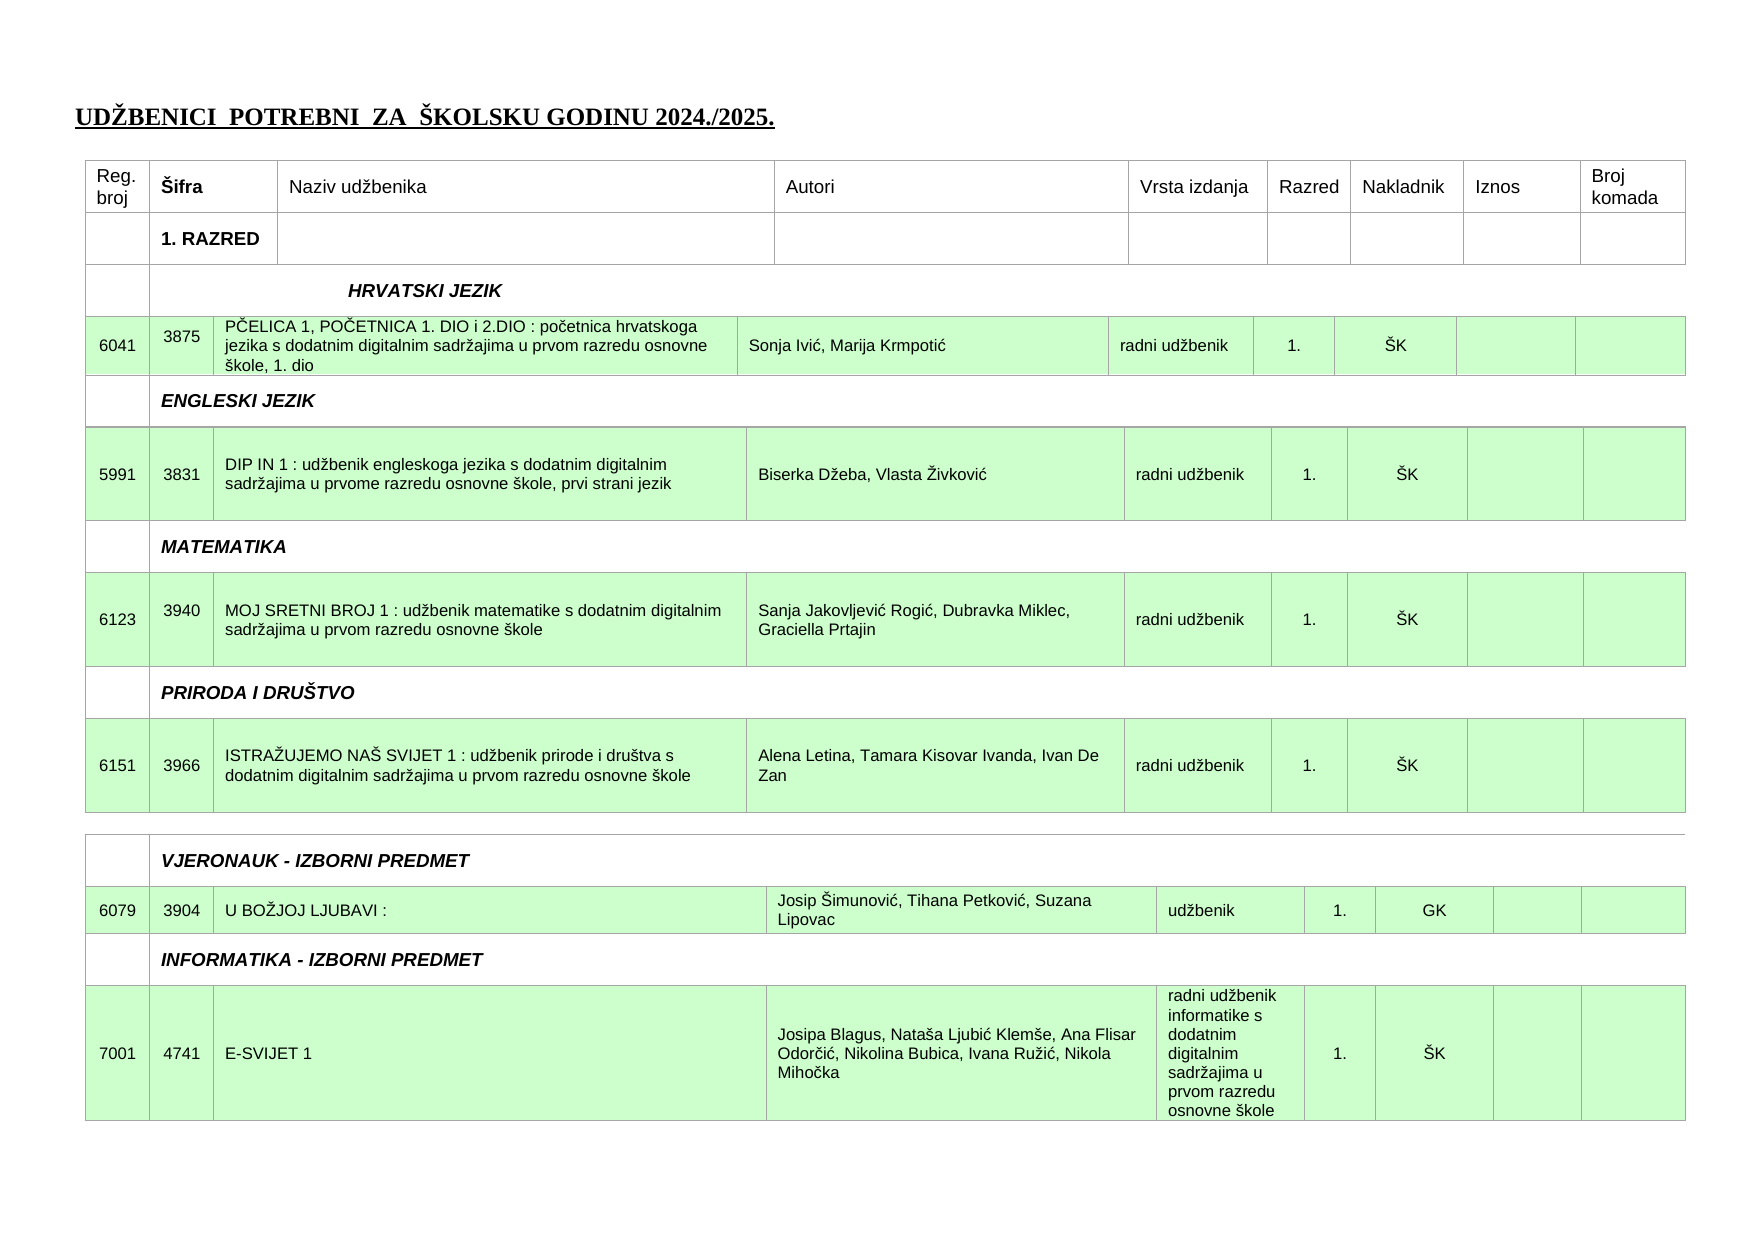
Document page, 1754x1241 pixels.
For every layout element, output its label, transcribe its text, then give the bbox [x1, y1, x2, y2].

table_cell radni udžbenik [1125, 573, 1271, 666]
table_cell 6151 [86, 719, 149, 812]
table_cell [1582, 887, 1685, 933]
table_cell 6041 [86, 317, 149, 374]
table_cell [775, 213, 1128, 264]
table_cell [86, 521, 149, 572]
table_cell ŠK [1348, 428, 1467, 520]
table_cell [1268, 213, 1350, 264]
table_header Broj komada [1581, 161, 1685, 212]
table_cell ŠK [1348, 573, 1467, 666]
table_cell [1494, 986, 1581, 1120]
table_header [86, 835, 149, 886]
table_cell [1584, 719, 1685, 812]
table_cell Josipa Blagus, Nataša Ljubić Klemše, Ana Flisar Odorčić, Nikolina Bubica, Ivana Ružić, Nikola Mihočka [767, 986, 1156, 1120]
table_cell [1129, 213, 1267, 264]
table_cell 1. [1305, 887, 1375, 933]
table_cell [1351, 213, 1463, 264]
table_cell 3875 [150, 317, 213, 374]
table_cell [278, 213, 774, 264]
table_cell 7001 [86, 986, 149, 1120]
table_cell 3966 [150, 719, 213, 812]
table_cell U BOŽJOJ LJUBAVI : [214, 887, 766, 933]
table_cell DIP IN 1 : udžbenik engleskoga jezika s dodatnim digitalnim sadržajima u prvome razredu osnovne škole, prvi strani jezik [214, 428, 746, 520]
table_cell [1584, 573, 1685, 666]
table_cell ŠK [1348, 719, 1467, 812]
table_cell Sanja Jakovljević Rogić, Dubravka Miklec, Graciella Prtajin [747, 573, 1124, 666]
table_cell PRIRODA I DRUŠTVO [150, 667, 1685, 718]
table_cell 1. [1272, 719, 1347, 812]
table_cell [1576, 317, 1685, 374]
table_cell 4741 [150, 986, 213, 1120]
table_cell [1468, 719, 1583, 812]
table_cell udžbenik [1157, 887, 1304, 933]
table_header Vrsta izdanja [1129, 161, 1267, 212]
table_cell Alena Letina, Tamara Kisovar Ivanda, Ivan De Zan [747, 719, 1124, 812]
table_cell [1494, 887, 1581, 933]
table_cell Josip Šimunović, Tihana Petković, Suzana Lipovac [767, 887, 1156, 933]
table_cell [86, 934, 149, 985]
table_cell Biserka Džeba, Vlasta Živković [747, 428, 1124, 520]
table_cell [86, 376, 149, 426]
table_cell MOJ SRETNI BROJ 1 : udžbenik matematike s dodatnim digitalnim sadržajima u prvom razredu osnovne škole [214, 573, 746, 666]
table_cell [1468, 573, 1583, 666]
table_cell 5991 [86, 428, 149, 520]
table_cell ŠK [1335, 317, 1456, 374]
table_cell INFORMATIKA - IZBORNI PREDMET [150, 934, 1685, 985]
table_cell GK [1376, 887, 1493, 933]
text UDŽBENICI POTREBNI ZA ŠKOLSKU GODINU 2024./2025. [75, 102, 1679, 131]
table_cell 6123 [86, 573, 149, 666]
table_cell ŠK [1376, 986, 1493, 1120]
table_header Nakladnik [1351, 161, 1463, 212]
table_cell ISTRAŽUJEMO NAŠ SVIJET 1 : udžbenik prirode i društva s dodatnim digitalnim sadržajima u prvom razredu osnovne škole [214, 719, 746, 812]
table_cell MATEMATIKA [150, 521, 1685, 572]
table_header Šifra [150, 161, 277, 212]
table_cell 1. [1272, 428, 1347, 520]
table_cell [1468, 428, 1583, 520]
table_cell radni udžbenik [1125, 719, 1271, 812]
table_cell [1464, 213, 1580, 264]
table_header Naziv udžbenika [278, 161, 774, 212]
table_header Iznos [1464, 161, 1580, 212]
table_cell 3831 [150, 428, 213, 520]
table_cell [86, 213, 149, 264]
table_cell 1. [1272, 573, 1347, 666]
table_header Razred [1268, 161, 1350, 212]
table_cell E-SVIJET 1 [214, 986, 766, 1120]
table_cell [1582, 986, 1685, 1120]
table_cell 1. RAZRED [150, 213, 277, 264]
table_cell [1457, 317, 1575, 374]
table_cell 3940 [150, 573, 213, 666]
table_header VJERONAUK - IZBORNI PREDMET [150, 835, 1685, 886]
table_cell [1581, 213, 1685, 264]
table_cell 1. [1254, 317, 1334, 374]
table_cell ENGLESKI JEZIK [150, 376, 1685, 426]
table_cell [86, 265, 149, 316]
table_cell [1584, 428, 1685, 520]
table_cell radni udžbenik informatike s dodatnim digitalnim sadržajima u prvom razredu osnovne škole [1157, 986, 1304, 1120]
table_cell HRVATSKI JEZIK [150, 265, 1685, 316]
table_cell Sonja Ivić, Marija Krmpotić [738, 317, 1108, 374]
table_cell radni udžbenik [1109, 317, 1253, 374]
table_header Autori [775, 161, 1128, 212]
table_cell PČELICA 1, POČETNICA 1. DIO i 2.DIO : početnica hrvatskoga jezika s dodatnim digitalnim sadržajima u prvom razredu osnovne škole, 1. dio [214, 317, 737, 374]
table_header Reg. broj [86, 161, 149, 212]
table_cell 1. [1305, 986, 1375, 1120]
table_cell 6079 [86, 887, 149, 933]
table_cell radni udžbenik [1125, 428, 1271, 520]
table_cell [86, 667, 149, 718]
table_cell 3904 [150, 887, 213, 933]
